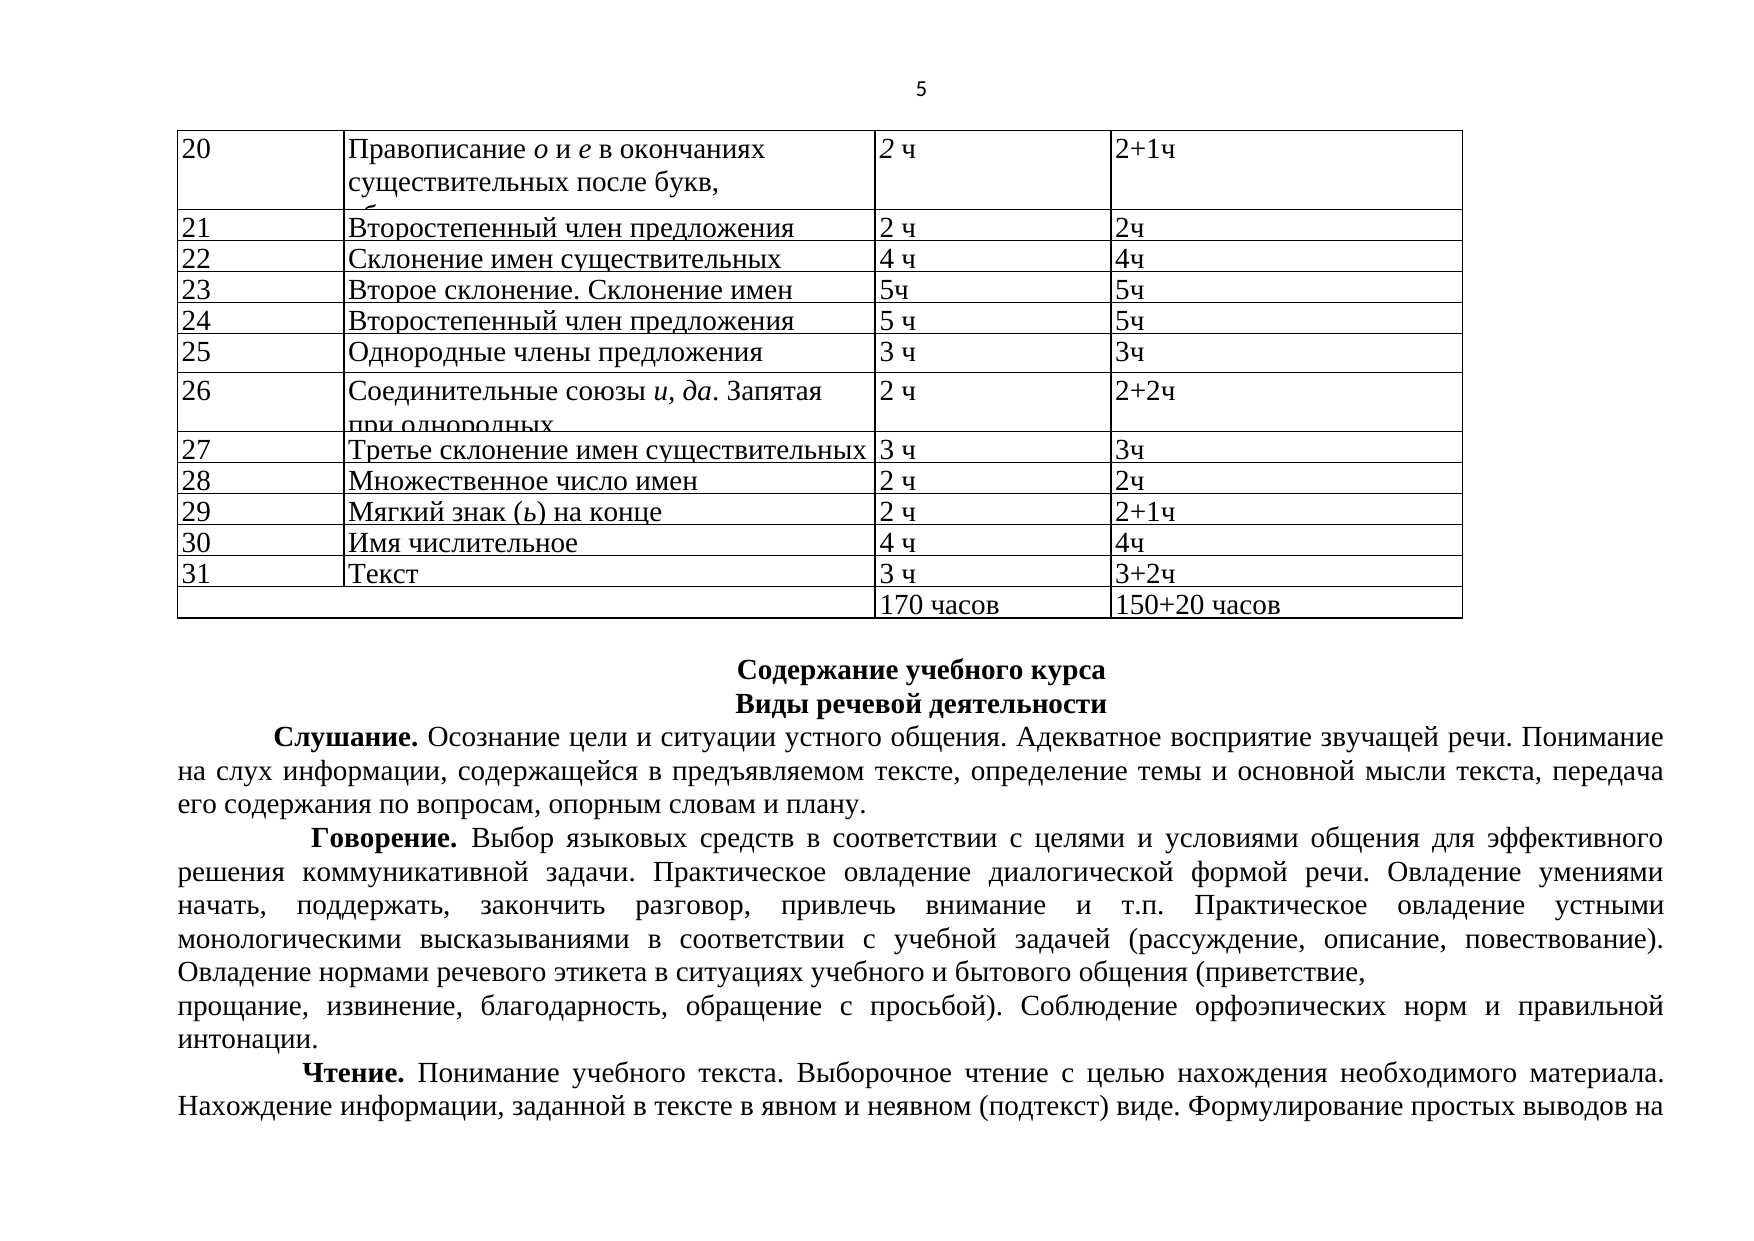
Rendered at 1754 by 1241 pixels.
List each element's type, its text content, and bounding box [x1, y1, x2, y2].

table_cell 4ч [1112, 525, 1462, 555]
table_cell 3ч [1112, 432, 1462, 462]
table_cell 3+2ч [1112, 556, 1462, 586]
table_cell 2+2ч [1112, 373, 1462, 431]
text прощание, извинение, благодарность, обращение с просьбой). Соблюдение орфоэпических норм и правильной интонации. [177, 988, 1665, 1055]
table_cell 25 [178, 334, 343, 372]
table_cell 4ч [1112, 241, 1462, 271]
table_cell 4 ч [876, 525, 1110, 555]
table_cell 2 ч [876, 210, 1110, 240]
table_cell 5ч [1112, 303, 1462, 333]
table_cell 2 ч [876, 131, 1110, 209]
table_cell 3 ч [876, 432, 1110, 462]
table_cell 20 [178, 131, 343, 209]
table_cell 5ч [1112, 272, 1462, 302]
table_cell 2ч [1112, 210, 1462, 240]
text Содержание учебного курса [177, 652, 1665, 686]
table_cell 5ч [876, 272, 1110, 302]
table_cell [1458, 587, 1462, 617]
table_cell 4 ч [876, 241, 1110, 271]
table_cell 2 ч [876, 463, 1110, 493]
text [177, 1055, 1665, 1122]
table_cell 26 [178, 373, 343, 431]
text Виды речевой деятельности [177, 686, 1665, 719]
table_cell 2+1ч [1112, 494, 1462, 524]
text Слушание. Осознание цели и ситуации устного общения. Адекватное восприятие звучащей речи. Понимание на слух информации, содержащейся в предъявляемом тексте, определение темы и основной мысли текста, передача его содержания по вопросам, опорным словам и плану. [177, 719, 1665, 820]
table_cell 5 ч [876, 303, 1110, 333]
table_cell 3ч [1112, 334, 1462, 372]
table_cell 3 ч [876, 556, 1110, 586]
table_cell 2 ч [876, 373, 1110, 431]
table_cell Однородные члены предложения [345, 334, 874, 372]
table_cell 2 ч [876, 494, 1110, 524]
table_cell 3 ч [876, 334, 1110, 372]
table_cell 2ч [1112, 463, 1462, 493]
table_cell 2+1ч [1112, 131, 1462, 209]
text Говорение. Выбор языковых средств в соответствии с целями и условиями общения для эффективного решения коммуникативной задачи. Практическое овладение диалогической формой речи. Овладение умениями начать, поддержать, закончить разговор, привлечь внимание и т.п. Практическое овладение устными монологическими высказываниями в соответствии с учебной задачей (рассуждение, описание, повествование). Овладение нормами речевого этикета в ситуациях учебного и бытового общения (приветствие, [177, 820, 1665, 988]
